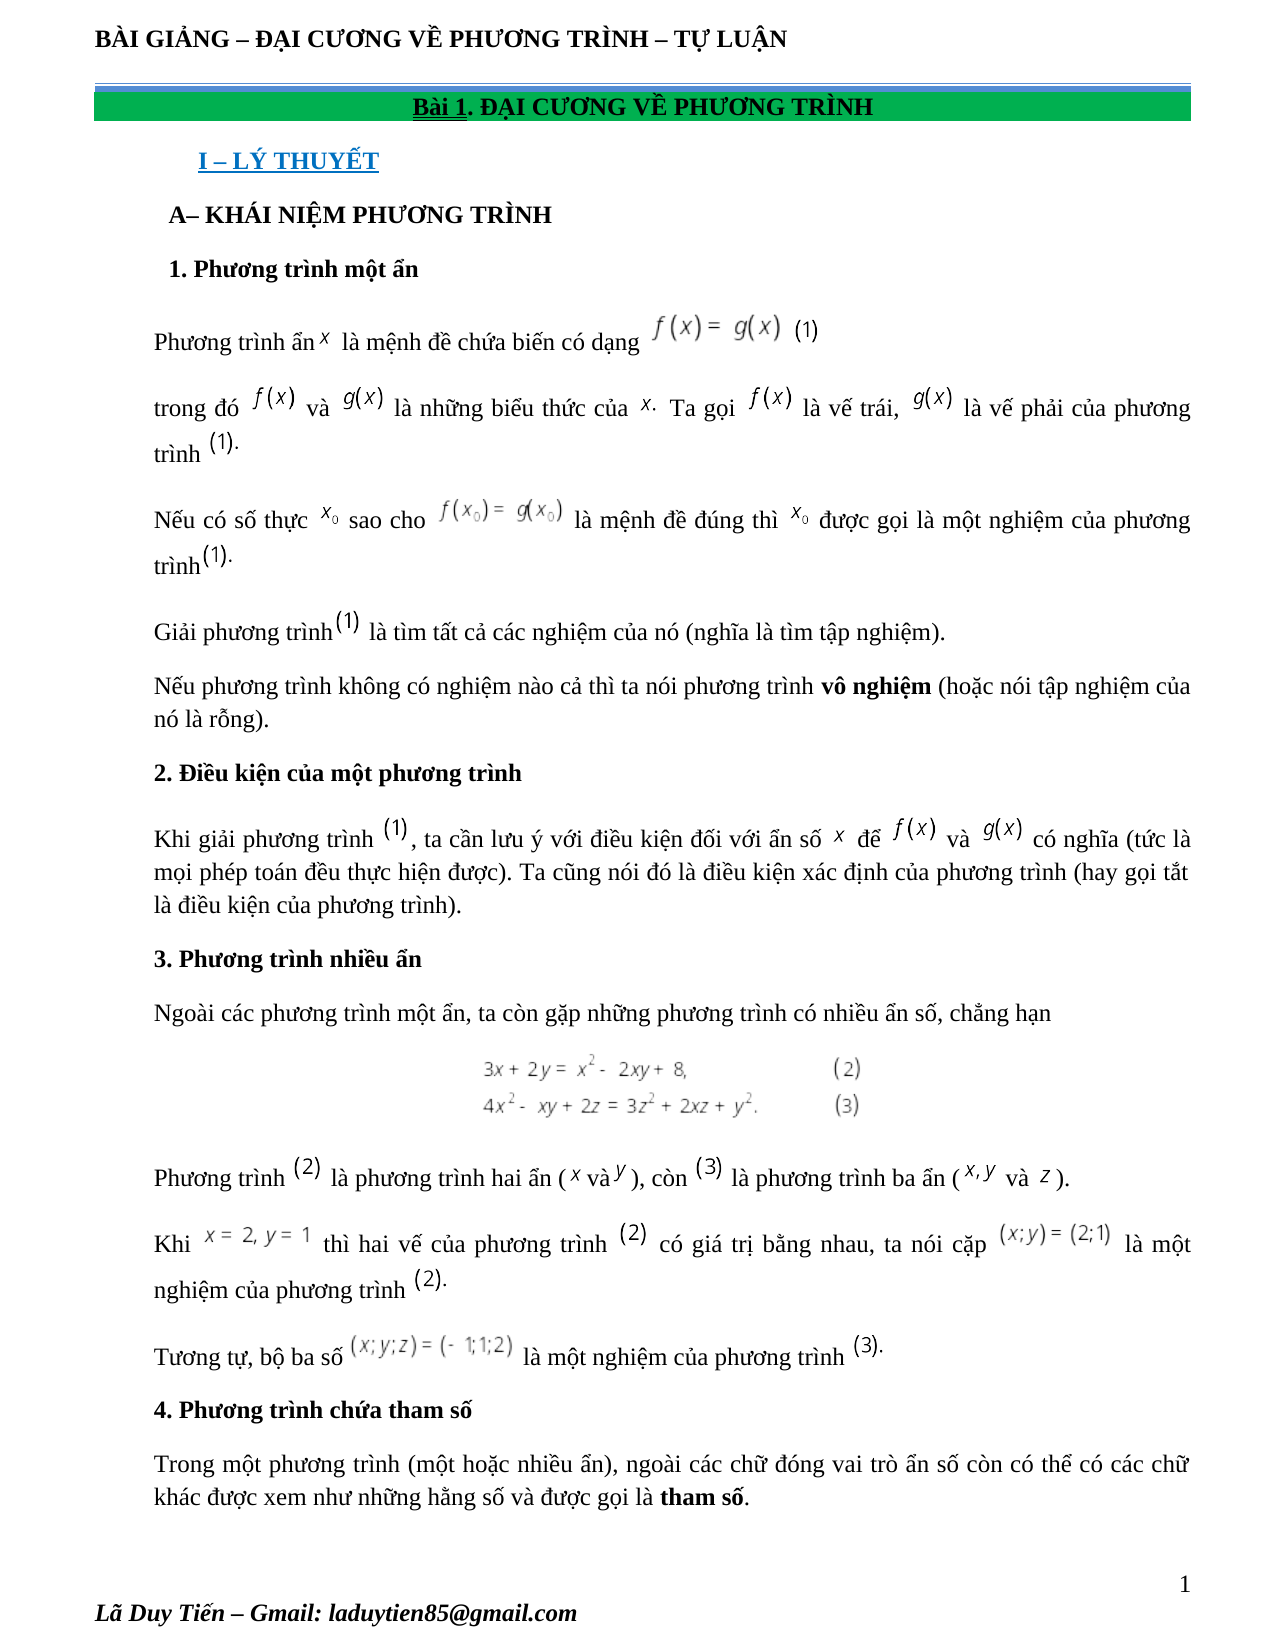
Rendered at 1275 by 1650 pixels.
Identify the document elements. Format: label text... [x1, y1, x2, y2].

text Ngoài các phương trình một ẩn, ta còn gặp những phương trình có nhiều ẩn số, chẳng hạn [153, 998, 1191, 1027]
text 1. Phương trình một ẩn [168, 254, 1191, 283]
text I – LÝ THUYẾT [198, 146, 1191, 175]
text Bài 1. ĐẠI CƯƠNG VỀ PHƯƠNG TRÌNH [94, 92, 1191, 121]
text 4. Phương trình chứa tham số [153, 1396, 1191, 1424]
text Trong một phương trình (một hoặc nhiều ẩn), ngoài các chữ đóng vai trò ẩn số còn có thể có các chữ khác được xem như những hằng số và được gọi là tham số. [153, 1449, 1191, 1511]
text Giải phương trình là tìm tất cả các nghiệm của nó (nghĩa là tìm tập nghiệm). [153, 604, 1191, 646]
text A– KHÁI NIỆM PHƯƠNG TRÌNH [168, 200, 1191, 229]
text trong đó và là những biểu thức của Ta gọi là vế trái, là vế phải của phương trình [153, 380, 1191, 467]
text Khi thì hai vế của phương trình có giá trị bằng nhau, ta nói cặp là một nghiệm của phương trình [153, 1217, 1191, 1304]
text 3. Phương trình nhiều ẩn [153, 944, 1191, 973]
text Tương tự, bộ ba số là một nghiệm của phương trình [153, 1329, 1191, 1370]
text Phương trình ẩn là mệnh đề chứa biến có dạng [153, 308, 1191, 355]
text Nếu phương trình không có nghiệm nào cả thì ta nói phương trình vô nghiệm (hoặc nói tập nghiệm của nó là rỗng). [153, 671, 1191, 733]
text Khi giải phương trình , ta cần lưu ý với điều kiện đối với ẩn số để và có nghĩa (tức là mọi phép toán đều thực hiện được). Ta cũng nói đó là điều kiện xác định của phương trình (hay gọi tắt là điều kiện của phương trình). [153, 812, 1191, 919]
text Phương trình là phương trình hai ẩn (và), còn là phương trình ba ẩn ( và ). [153, 1151, 1191, 1192]
text 2. Điều kiện của một phương trình [153, 758, 1191, 787]
text Nếu có số thực sao cho là mệnh đề đúng thì được gọi là một nghiệm của phương trình [153, 492, 1191, 579]
